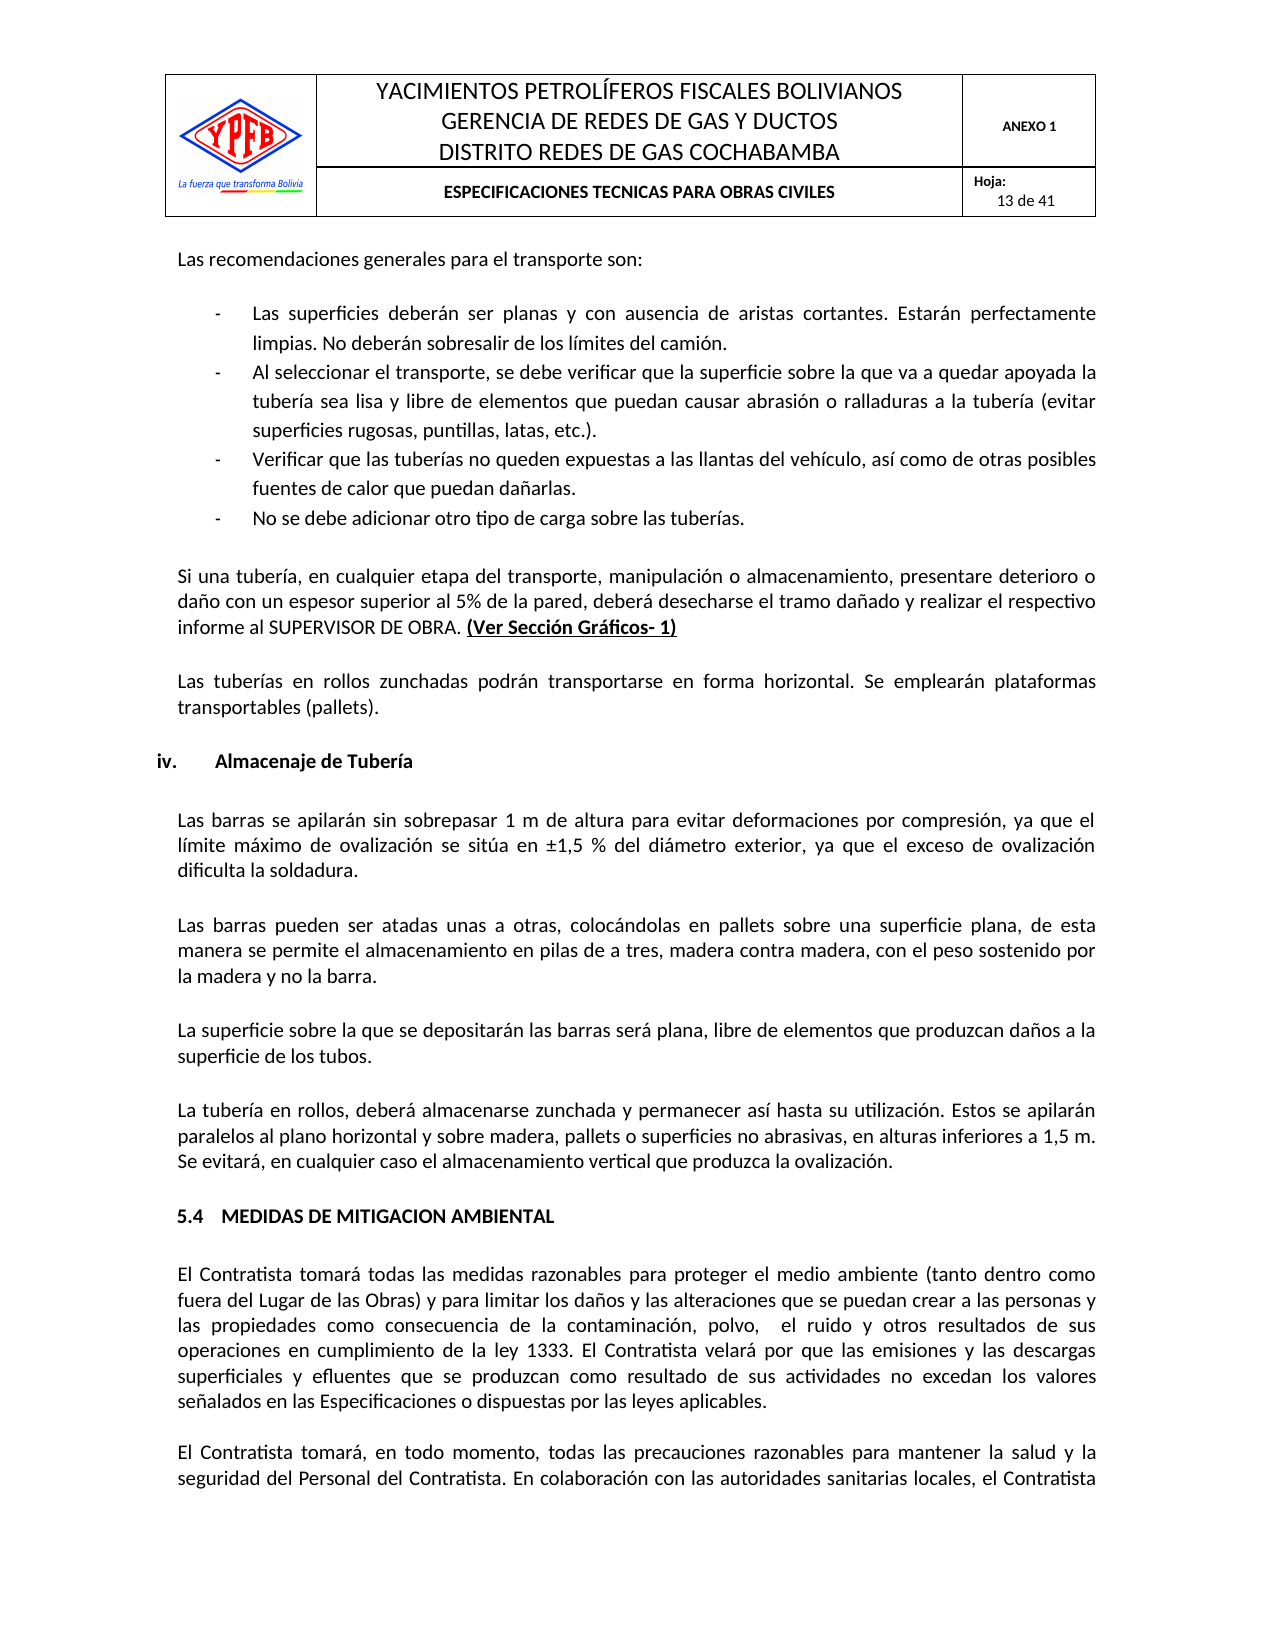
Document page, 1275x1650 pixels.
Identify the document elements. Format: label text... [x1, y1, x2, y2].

list Verificar que las tuberías no queden expuestas a las llantas del vehículo, así como de otras posibles fuentes de calor que puedan dañarlas. [215, 446, 1098, 501]
text Las tuberías en rollos zunchadas podrán transportarse en forma horizontal. Se emplearán plataformas transportables (pallets). [177, 668, 1098, 719]
text Si una tubería, en cualquier etapa del transporte, manipulación o almacenamiento, presentare deterioro o daño con un espesor superior al 5% de la pared, deberá desecharse el tramo dañado y realizar el respectivo informe al SUPERVISOR DE OBRA. (Ver Sección Gráficos- 1) [177, 563, 1098, 639]
text Las barras se apilarán sin sobrepasar 1 m de altura para evitar deformaciones por compresión, ya que el límite máximo de ovalización se sitúa en ±1,5 % del diámetro exterior, ya que el exceso de ovalización dificulta la soldadura. [177, 807, 1098, 883]
text Las recomendaciones generales para el transporte son: [177, 246, 1098, 271]
list No se debe adicionar otro tipo de carga sobre las tuberías. [215, 505, 1098, 530]
text La tubería en rollos, deberá almacenarse zunchada y permanecer así hasta su utilización. Estos se apilarán paralelos al plano horizontal y sobre madera, pallets o superficies no abrasivas, en alturas inferiores a 1,5 m. Se evitará, en cualquier caso el almacenamiento vertical que produzca la ovalización. [177, 1098, 1098, 1174]
text El Contratista tomará todas las medidas razonables para proteger el medio ambiente (tanto dentro como fuera del Lugar de las Obras) y para limitar los daños y las alteraciones que se puedan crear a las personas y las propiedades como consecuencia de la contaminación, polvo, el ruido y otros resultados de sus operaciones en cumplimiento de la ley 1333. El Contratista velará por que las emisiones y las descargas superficiales y efluentes que se produzcan como resultado de sus actividades no excedan los valores señalados en las Especificaciones o dispuestas por las leyes aplicables. [177, 1261, 1098, 1414]
list Las superficies deberán ser planas y con ausencia de aristas cortantes. Estarán perfectamente limpias. No deberán sobresalir de los límites del camión. [215, 301, 1098, 355]
list MEDIDAS DE MITIGACION AMBIENTAL [177, 1203, 1098, 1228]
text La superficie sobre la que se depositarán las barras será plana, libre de elementos que produzcan daños a la superficie de los tubos. [177, 1018, 1098, 1068]
list Almacenaje de Tubería [177, 748, 1098, 774]
picture [176, 93, 304, 198]
list Al seleccionar el transporte, se debe verificar que la superficie sobre la que va a quedar apoyada la tubería sea lisa y libre de elementos que puedan causar abrasión o ralladuras a la tubería (evitar superficies rugosas, puntillas, latas, etc.). [215, 359, 1098, 443]
text Las barras pueden ser atadas unas a otras, colocándolas en pallets sobre una superficie plana, de esta manera se permite el almacenamiento en pilas de a tres, madera contra madera, con el peso sostenido por la madera y no la barra. [177, 912, 1098, 988]
